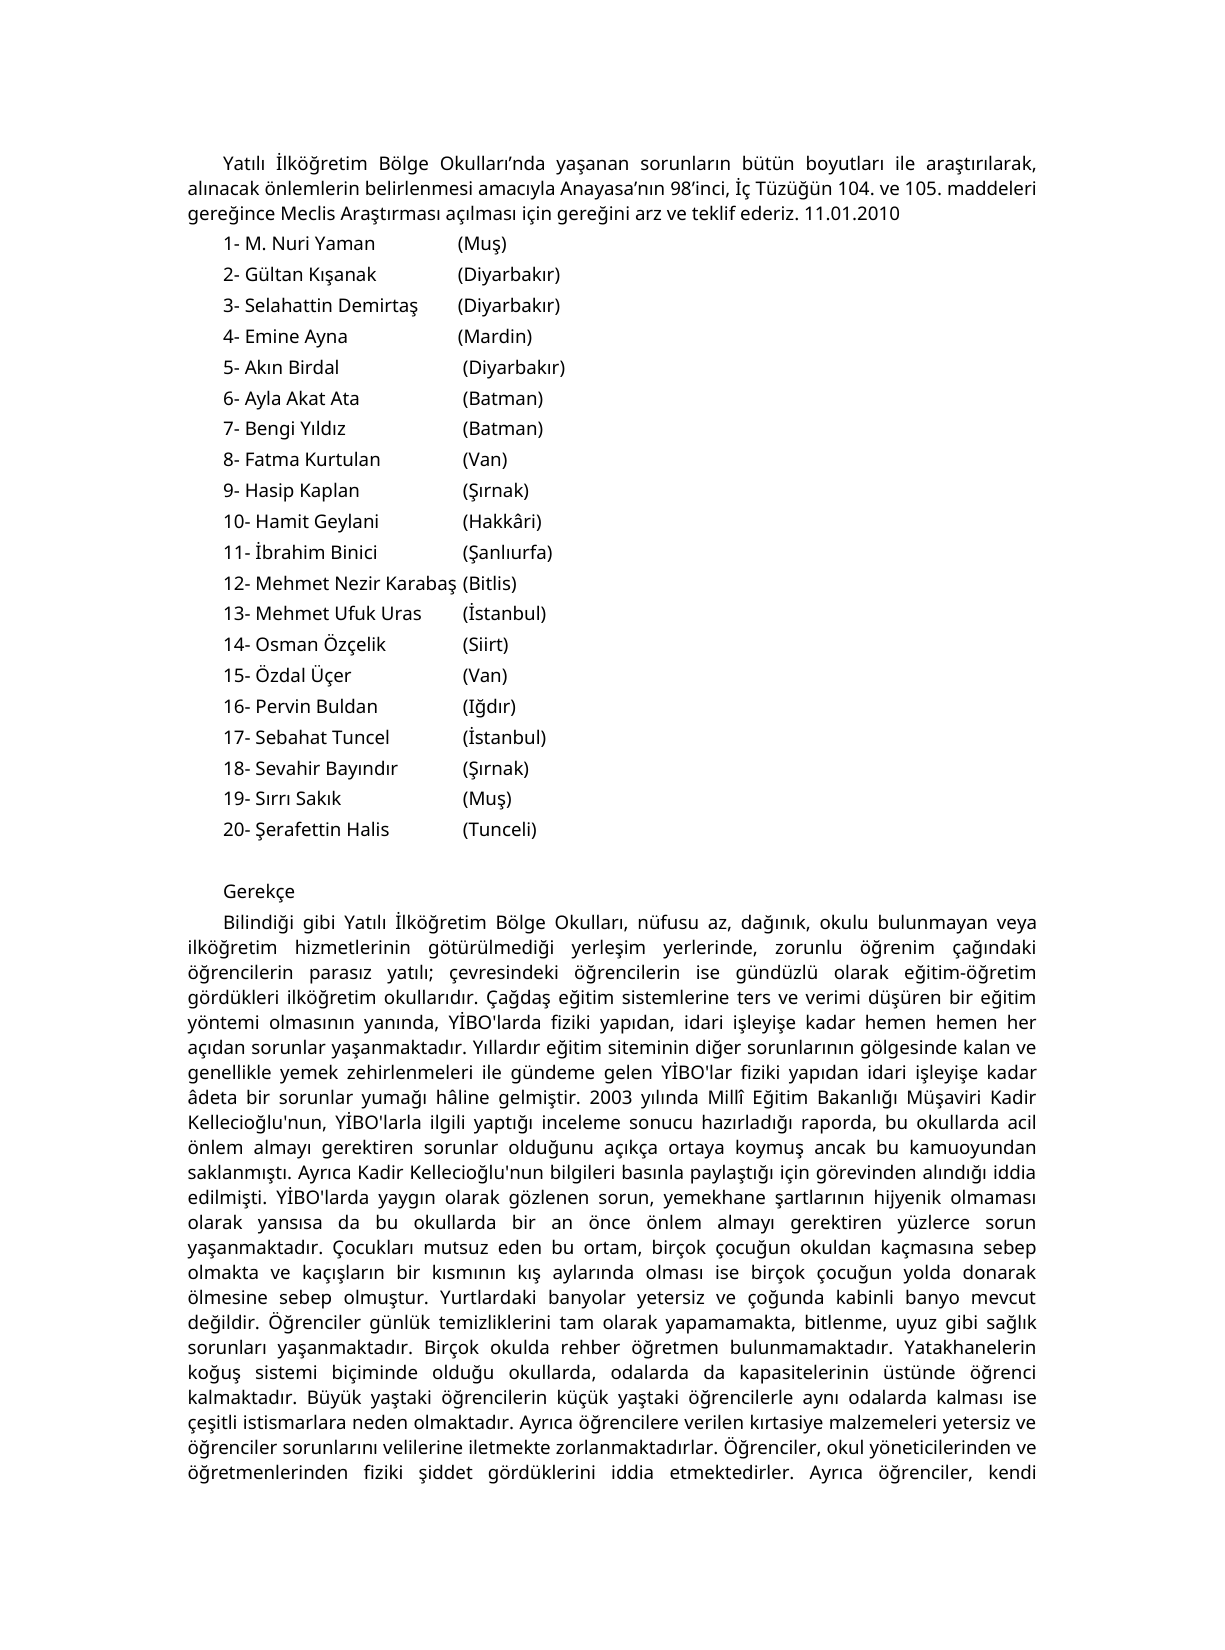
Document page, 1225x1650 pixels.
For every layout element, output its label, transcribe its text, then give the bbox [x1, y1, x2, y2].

text 14- Osman Özçelik (Siirt) [187, 632, 1037, 657]
text 20- Şerafettin Halis (Tunceli) [187, 817, 1037, 842]
text 16- Pervin Buldan (Iğdır) [187, 693, 1037, 718]
text 10- Hamit Geylani (Hakkâri) [187, 508, 1037, 533]
text 2- Gültan Kışanak (Diyarbakır) [187, 262, 1037, 287]
text Gerekçe [187, 878, 1037, 903]
text 8- Fatma Kurtulan (Van) [187, 447, 1037, 472]
text 19- Sırrı Sakık (Muş) [187, 786, 1037, 811]
text 13- Mehmet Ufuk Uras (İstanbul) [187, 601, 1037, 626]
text 4- Emine Ayna (Mardin) [187, 323, 1037, 348]
text 6- Ayla Akat Ata (Batman) [187, 385, 1037, 410]
text 3- Selahattin Demirtaş (Diyarbakır) [187, 292, 1037, 317]
text 1- M. Nuri Yaman (Muş) [187, 231, 1037, 256]
text 12- Mehmet Nezir Karabaş (Bitlis) [187, 570, 1037, 595]
text 15- Özdal Üçer (Van) [187, 662, 1037, 687]
text 9- Hasip Kaplan (Şırnak) [187, 477, 1037, 502]
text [187, 909, 1037, 1484]
text 7- Bengi Yıldız (Batman) [187, 416, 1037, 441]
text 18- Sevahir Bayındır (Şırnak) [187, 755, 1037, 780]
text Yatılı İlköğretim Bölge Okulları’nda yaşanan sorunların bütün boyutları ile araştırılarak, alınacak önlemlerin belirlenmesi amacıyla Anayasa’nın 98’inci, İç Tüzüğün 104. ve 105. maddeleri gereğince Meclis Araştırması açılması için gereğini arz ve teklif ederiz. 11.01.2010 [187, 150, 1037, 225]
text 17- Sebahat Tuncel (İstanbul) [187, 724, 1037, 749]
text 11- İbrahim Binici (Şanlıurfa) [187, 539, 1037, 564]
text 5- Akın Birdal (Diyarbakır) [187, 354, 1037, 379]
